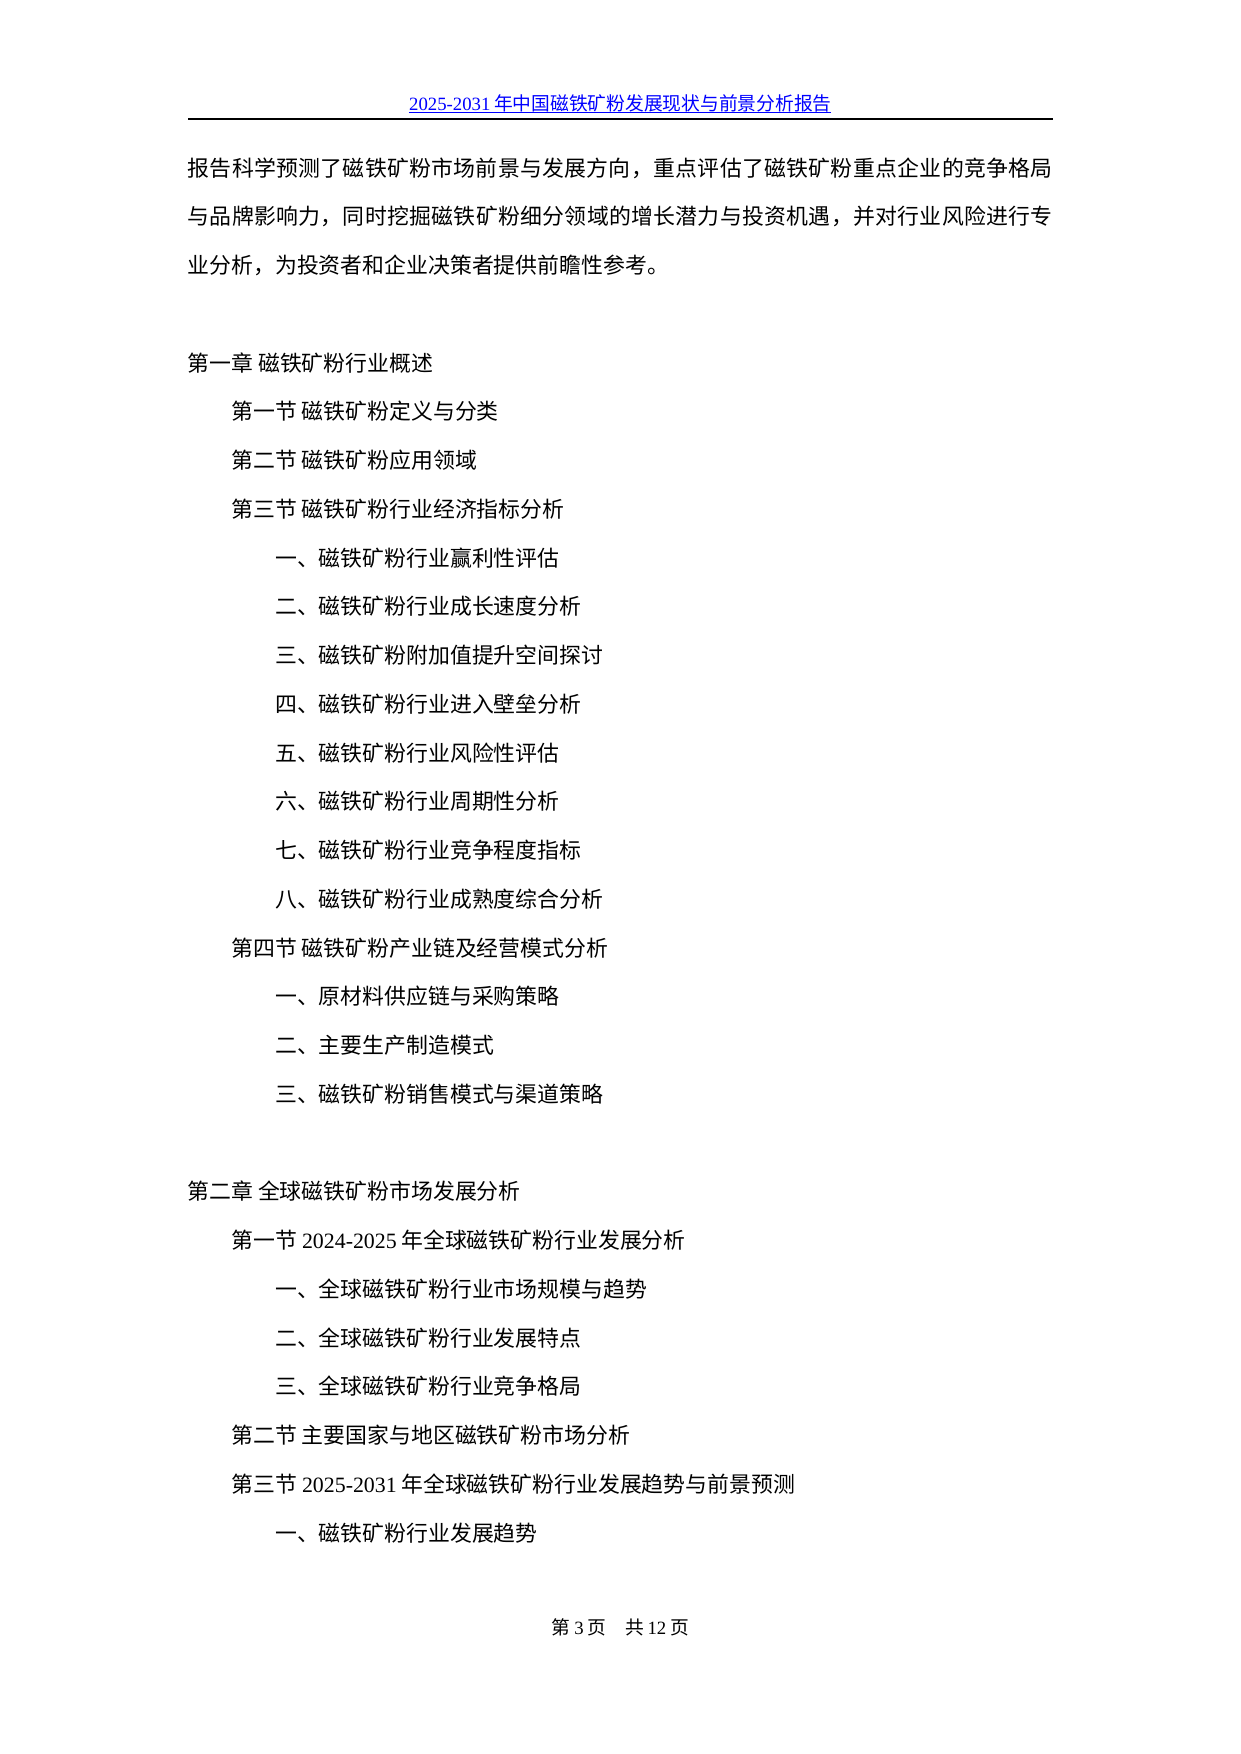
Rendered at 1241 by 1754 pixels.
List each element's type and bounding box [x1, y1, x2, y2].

text [187, 150, 1053, 1548]
